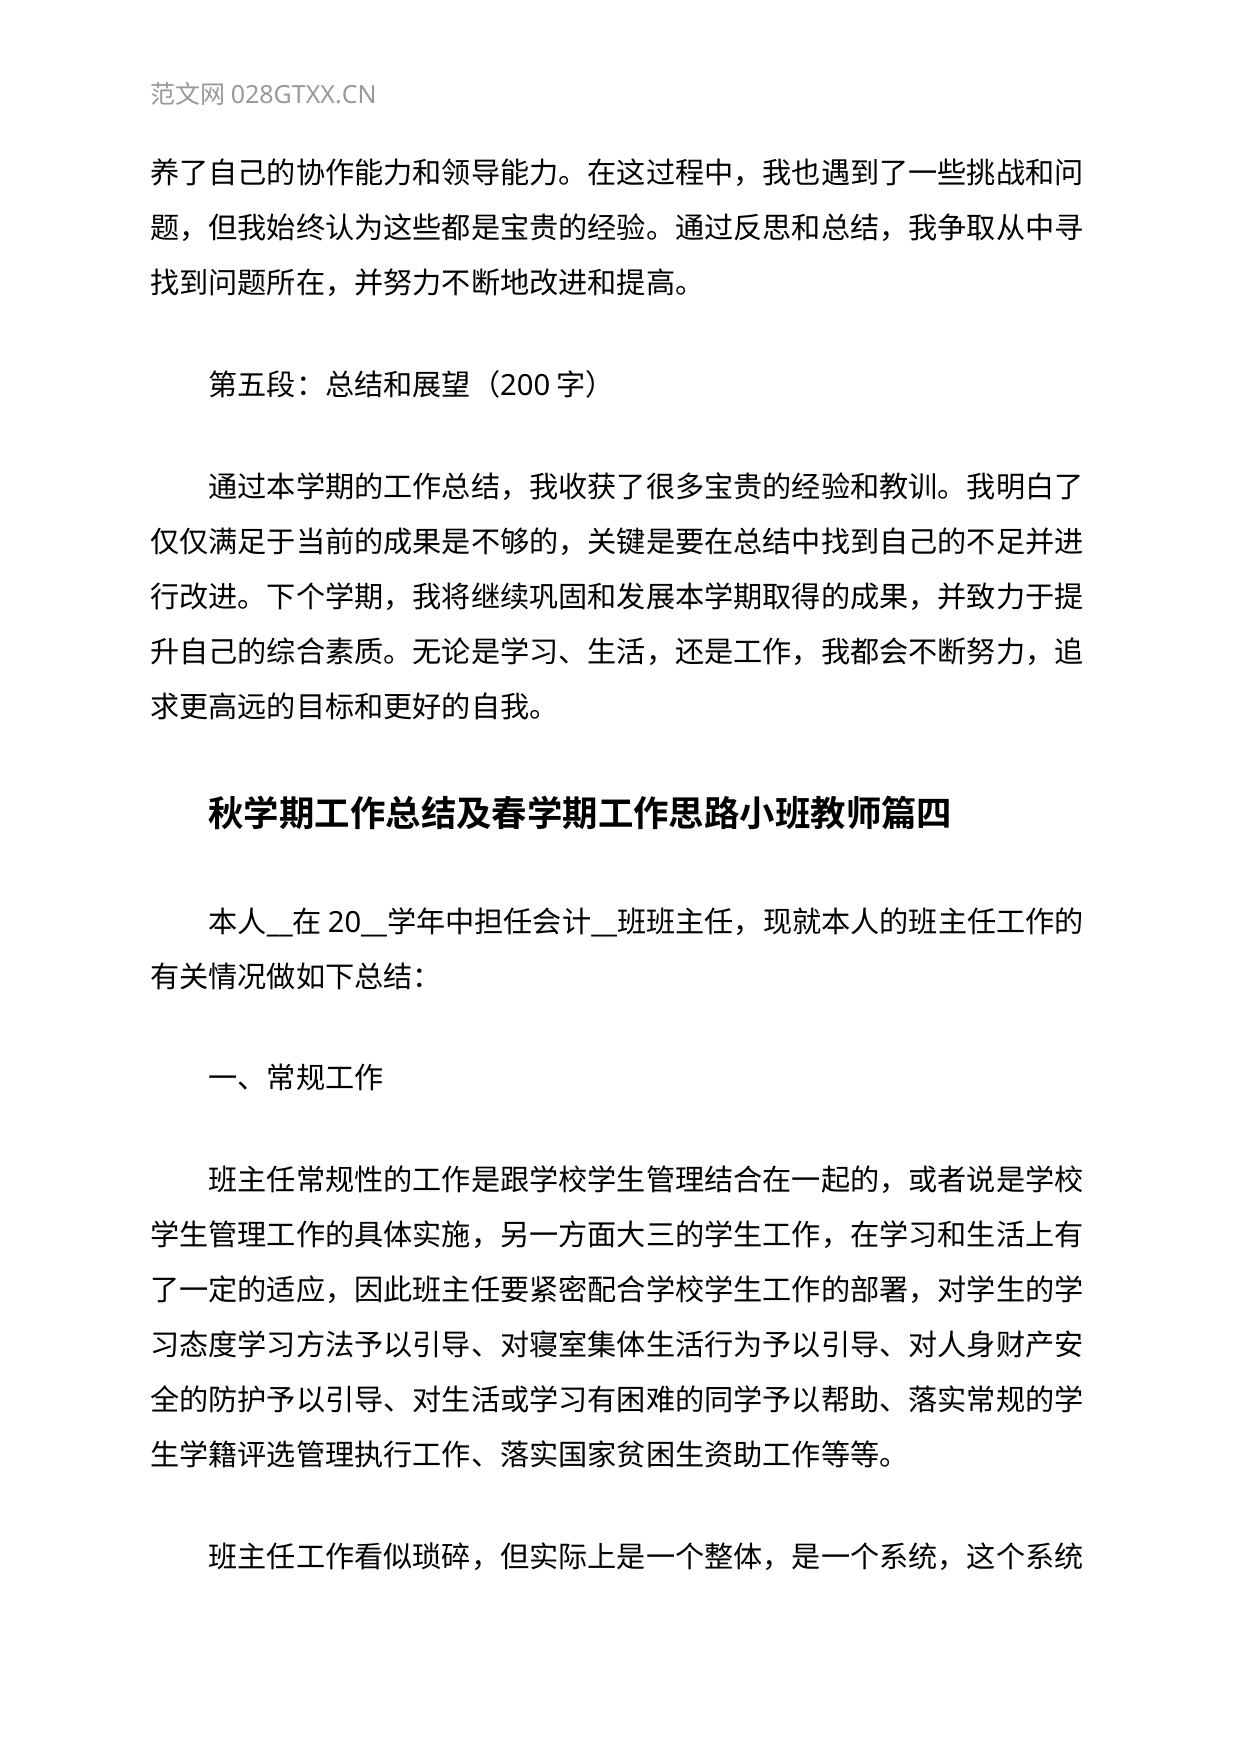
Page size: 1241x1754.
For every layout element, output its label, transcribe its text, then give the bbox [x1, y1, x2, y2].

text 班主任常规性的工作是跟学校学生管理结合在一起的，或者说是学校学生管理工作的具体实施，另一方面大三的学生工作，在学习和生活上有了一定的适应，因此班主任要紧密配合学校学生工作的部署，对学生的学习态度学习方法予以引导、对寝室集体生活行为予以引导、对人身财产安全的防护予以引导、对生活或学习有困难的同学予以帮助、落实常规的学生学籍评选管理执行工作、落实国家贫困生资助工作等等。 [150, 1157, 1090, 1474]
text 第五段：总结和展望（200字） [150, 362, 1090, 404]
text 一、常规工作 [150, 1055, 1090, 1097]
text 秋学期工作总结及春学期工作思路小班教师篇四 [150, 785, 1090, 836]
text 本人__在20__学年中担任会计__班班主任，现就本人的班主任工作的有关情况做如下总结： [150, 898, 1090, 996]
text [150, 150, 1090, 302]
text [150, 1533, 1090, 1575]
text 通过本学期的工作总结，我收获了很多宝贵的经验和教训。我明白了仅仅满足于当前的成果是不够的，关键是要在总结中找到自己的不足并进行改进。下个学期，我将继续巩固和发展本学期取得的成果，并致力于提升自己的综合素质。无论是学习、生活，还是工作，我都会不断努力，追求更高远的目标和更好的自我。 [150, 463, 1090, 725]
